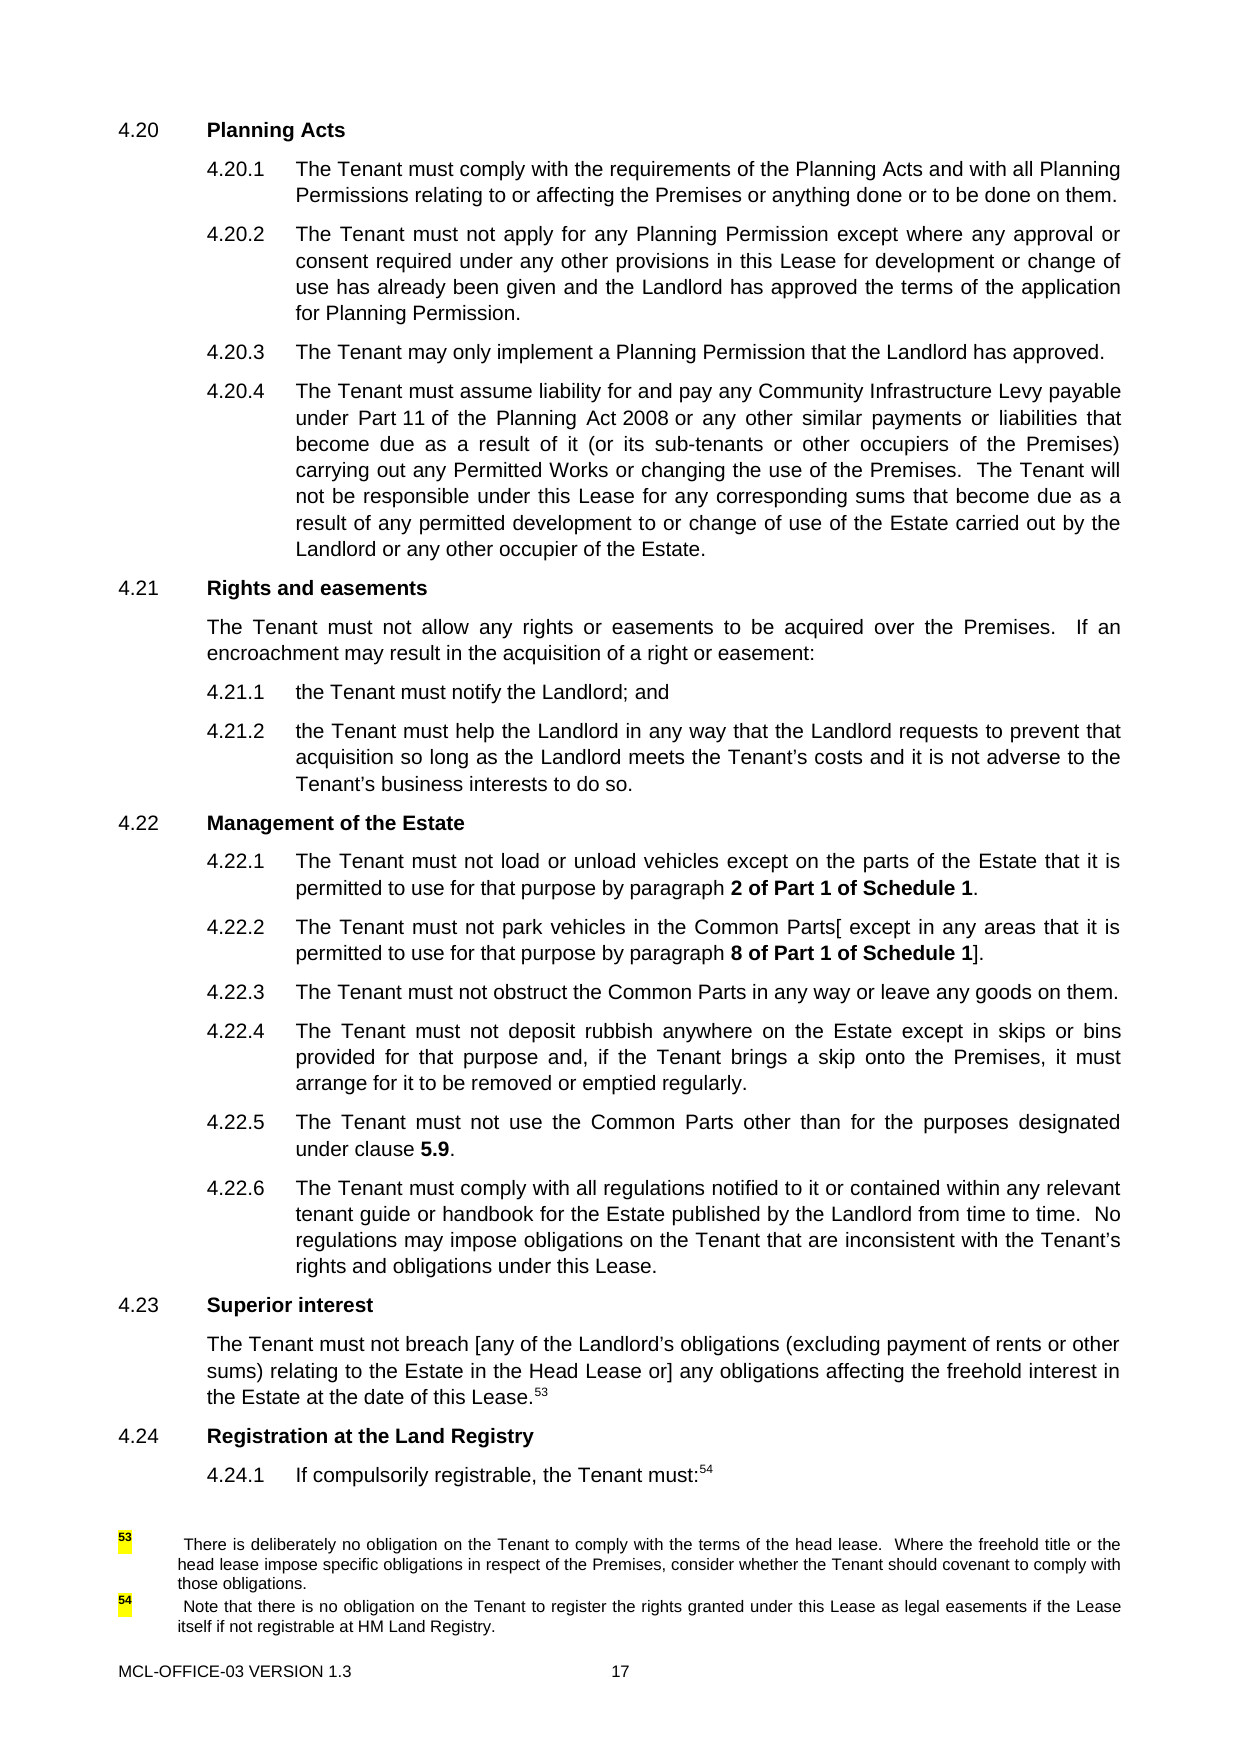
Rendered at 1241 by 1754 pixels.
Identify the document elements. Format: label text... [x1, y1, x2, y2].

subtitle The Tenant must comply with the requirements of the Planning Acts and with all Planning Permissions relating to or affecting the Premises or anything done or to be done on them. [207, 157, 1122, 207]
subtitle If compulsorily registrable, the Tenant must: [207, 1462, 1122, 1486]
subtitle Superior interest [118, 1293, 1122, 1317]
subtitle Rights and easements [118, 576, 1122, 600]
subtitle The Tenant must comply with all regulations notified to it or contained within any relevant tenant guide or handbook for the Estate published by the Landlord from time to time. No regulations may impose obligations on the Tenant that are inconsistent with the Tenant’s rights and obligations under this Lease. [207, 1175, 1122, 1278]
subtitle The Tenant must not use the Common Parts other than for the purposes designated under clause 5.9. [207, 1110, 1122, 1160]
subtitle The Tenant must not obstruct the Common Parts in any way or leave any goods on them. [207, 980, 1122, 1004]
subtitle The Tenant must not load or unload vehicles except on the parts of the Estate that it is permitted to use for that purpose by paragraph 2 of Part 1 of Schedule 1. [207, 849, 1122, 899]
text The Tenant must not allow any rights or easements to be acquired over the Premises. If an encroachment may result in the acquisition of a right or easement: [207, 615, 1122, 665]
subtitle The Tenant must assume liability for and pay any Community Infrastructure Levy payable under Part 11 of the Planning Act 2008 or any other similar payments or liabilities that become due as a result of it (or its sub-tenants or other occupiers of the Premises) carrying out any Permitted Works or changing the use of the Premises. The Tenant will not be responsible under this Lease for any corresponding sums that become due as a result of any permitted development to or change of use of the Estate carried out by the Landlord or any other occupier of the Estate. [207, 379, 1122, 561]
subtitle Management of the Estate [118, 810, 1122, 834]
subtitle The Tenant may only implement a Planning Permission that the Landlord has approved. [207, 340, 1122, 364]
subtitle the Tenant must help the Landlord in any way that the Landlord requests to prevent that acquisition so long as the Landlord meets the Tenant’s costs and it is not adverse to the Tenant’s business interests to do so. [207, 719, 1122, 796]
subtitle Registration at the Land Registry [118, 1424, 1122, 1448]
subtitle The Tenant must not deposit rubbish anywhere on the Estate except in skips or bins provided for that purpose and, if the Tenant brings a skip onto the Premises, it must arrange for it to be removed or emptied regularly. [207, 1018, 1122, 1095]
subtitle The Tenant must not apply for any Planning Permission except where any approval or consent required under any other provisions in this Lease for development or change of use has already been given and the Landlord has approved the terms of the application for Planning Permission. [207, 222, 1122, 325]
text The Tenant must not breach [any of the Landlord’s obligations (excluding payment of rents or other sums) relating to the Estate in the Head Lease or] any obligations affecting the freehold interest in the Estate at the date of this Lease. [207, 1332, 1122, 1409]
subtitle the Tenant must notify the Landlord; and [207, 680, 1122, 704]
subtitle Planning Acts [118, 118, 1122, 142]
subtitle The Tenant must not park vehicles in the Common Parts[ except in any areas that it is permitted to use for that purpose by paragraph 8 of Part 1 of Schedule 1]. [207, 914, 1122, 965]
